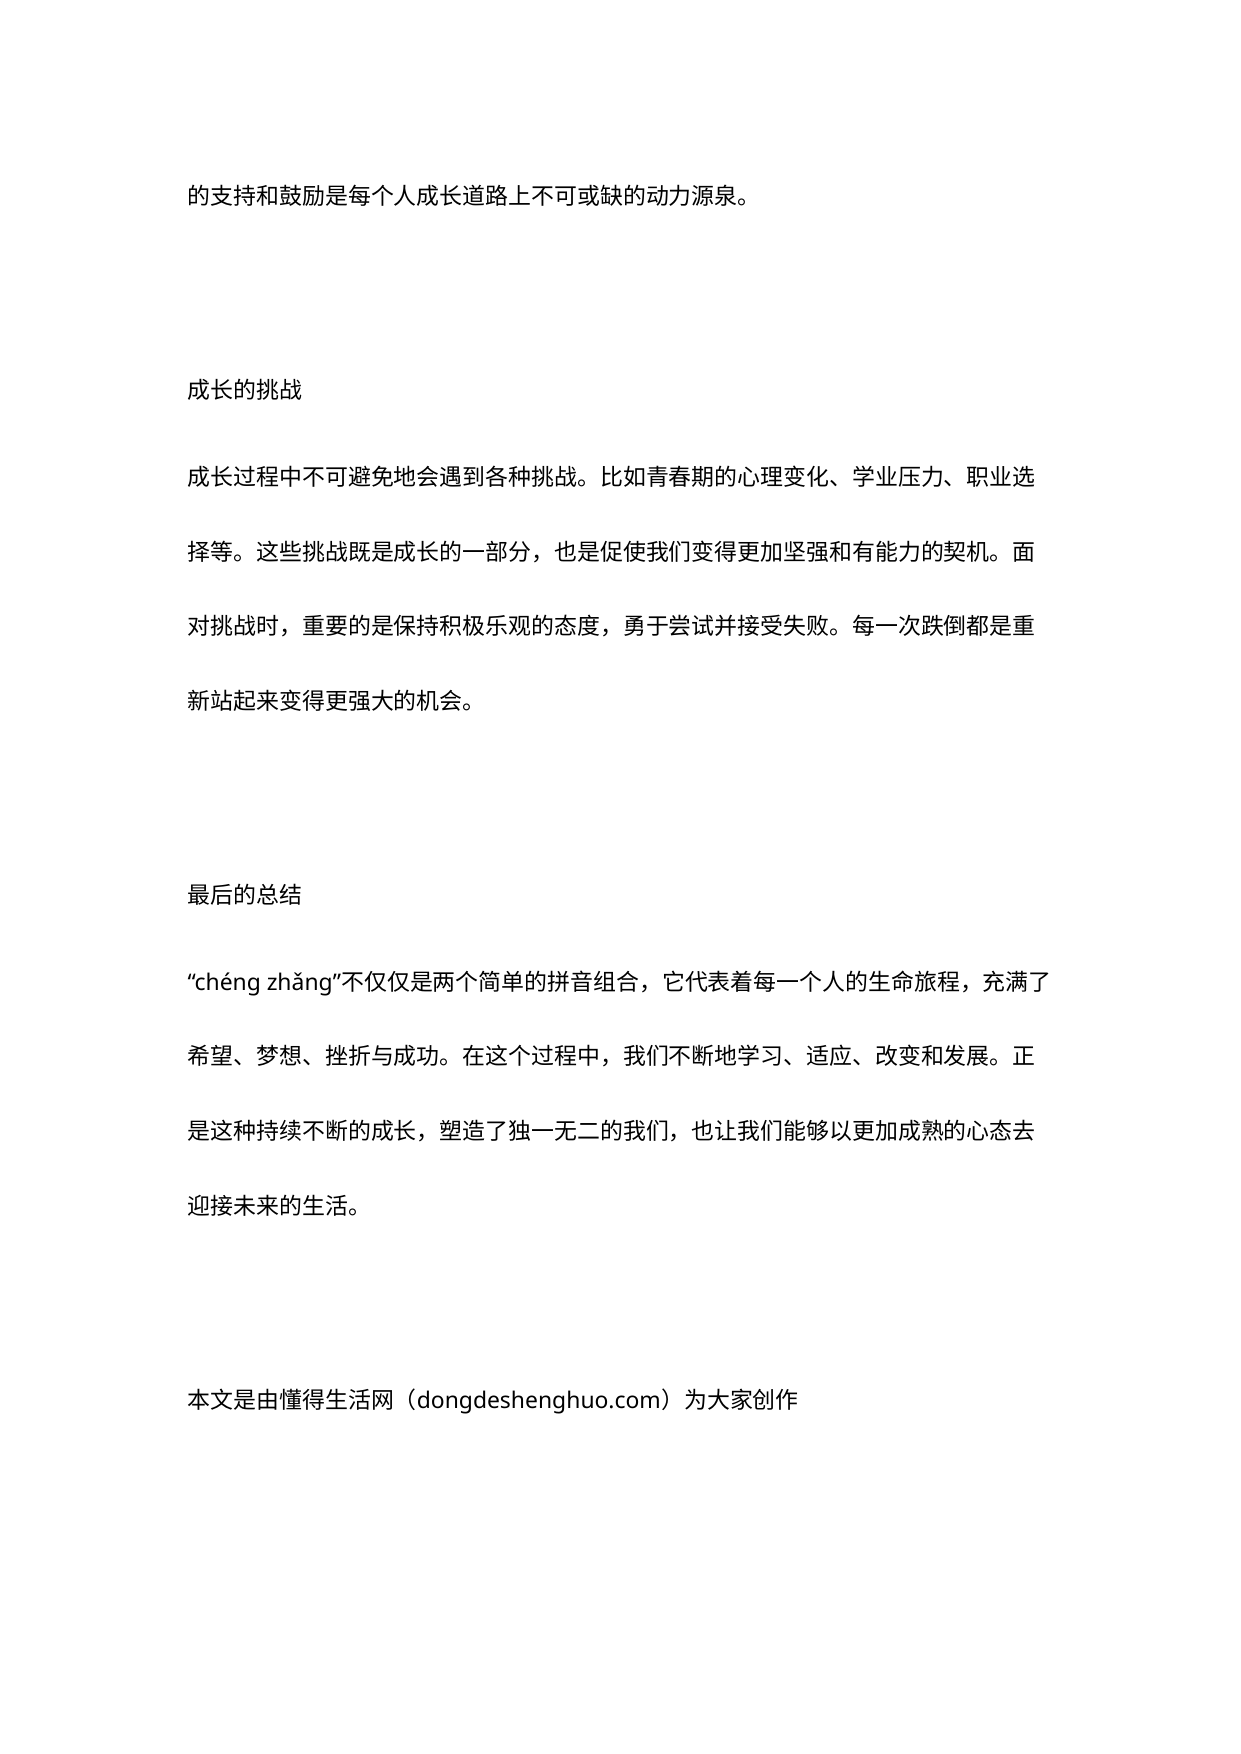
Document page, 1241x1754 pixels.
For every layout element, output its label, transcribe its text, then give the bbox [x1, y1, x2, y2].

text 成长过程中不可避免地会遇到各种挑战。比如青春期的心理变化、学业压力、职业选择等。这些挑战既是成长的一部分，也是促使我们变得更加坚强和有能力的契机。面对挑战时，重要的是保持积极乐观的态度，勇于尝试并接受失败。每一次跌倒都是重新站起来变得更强大的机会。 [187, 443, 1053, 732]
text 最后的总结 [187, 861, 1053, 926]
text “chéng zhǎng”不仅仅是两个简单的拼音组合，它代表着每一个人的生命旅程，充满了希望、梦想、挫折与成功。在这个过程中，我们不断地学习、适应、改变和发展。正是这种持续不断的成长，塑造了独一无二的我们，也让我们能够以更加成熟的心态去迎接未来的生活。 [187, 948, 1053, 1237]
text 成长的挑战 [187, 356, 1053, 421]
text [187, 162, 1053, 227]
text 本文是由懂得生活网（dongdeshenghuo.com）为大家创作 [187, 1366, 1053, 1431]
